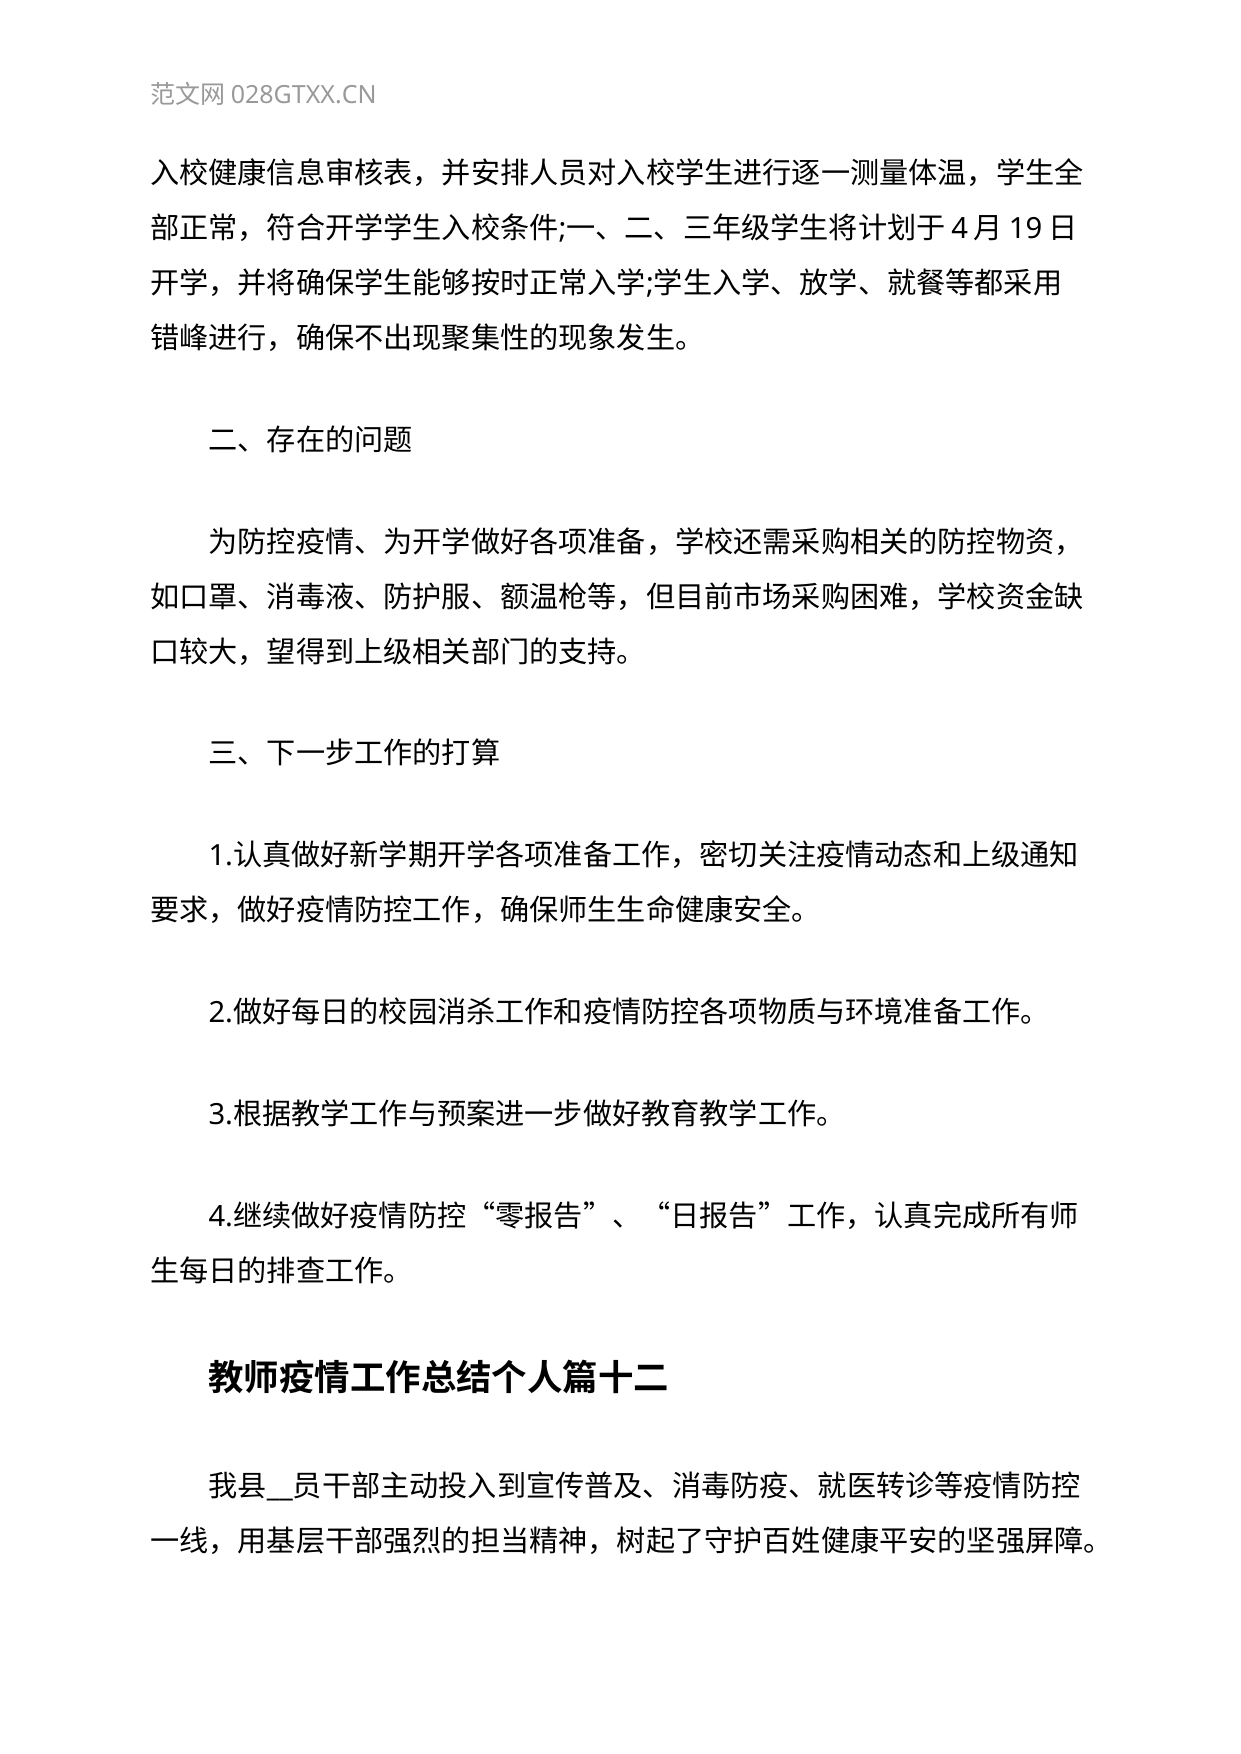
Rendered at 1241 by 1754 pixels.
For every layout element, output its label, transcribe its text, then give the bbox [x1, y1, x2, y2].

text 4.继续做好疫情防控“零报告”、“日报告”工作，认真完成所有师生每日的排查工作。 [150, 1192, 1090, 1290]
text 1.认真做好新学期开学各项准备工作，密切关注疫情动态和上级通知要求，做好疫情防控工作，确保师生生命健康安全。 [150, 832, 1090, 929]
text 3.根据教学工作与预案进一步做好教育教学工作。 [150, 1091, 1090, 1133]
text 2.做好每日的校园消杀工作和疫情防控各项物质与环境准备工作。 [150, 988, 1090, 1031]
text 三、下一步工作的打算 [150, 730, 1090, 772]
text 为防控疫情、为开学做好各项准备，学校还需采购相关的防控物资，如口罩、消毒液、防护服、额温枪等，但目前市场采购困难，学校资金缺口较大，望得到上级相关部门的支持。 [150, 518, 1090, 671]
text 二、存在的问题 [150, 417, 1090, 459]
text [150, 150, 1090, 357]
text 教师疫情工作总结个人篇十二 [150, 1349, 1090, 1401]
text 我县__员干部主动投入到宣传普及、消毒防疫、就医转诊等疫情防控一线，用基层干部强烈的担当精神，树起了守护百姓健康平安的坚强屏障。 [150, 1463, 1090, 1560]
